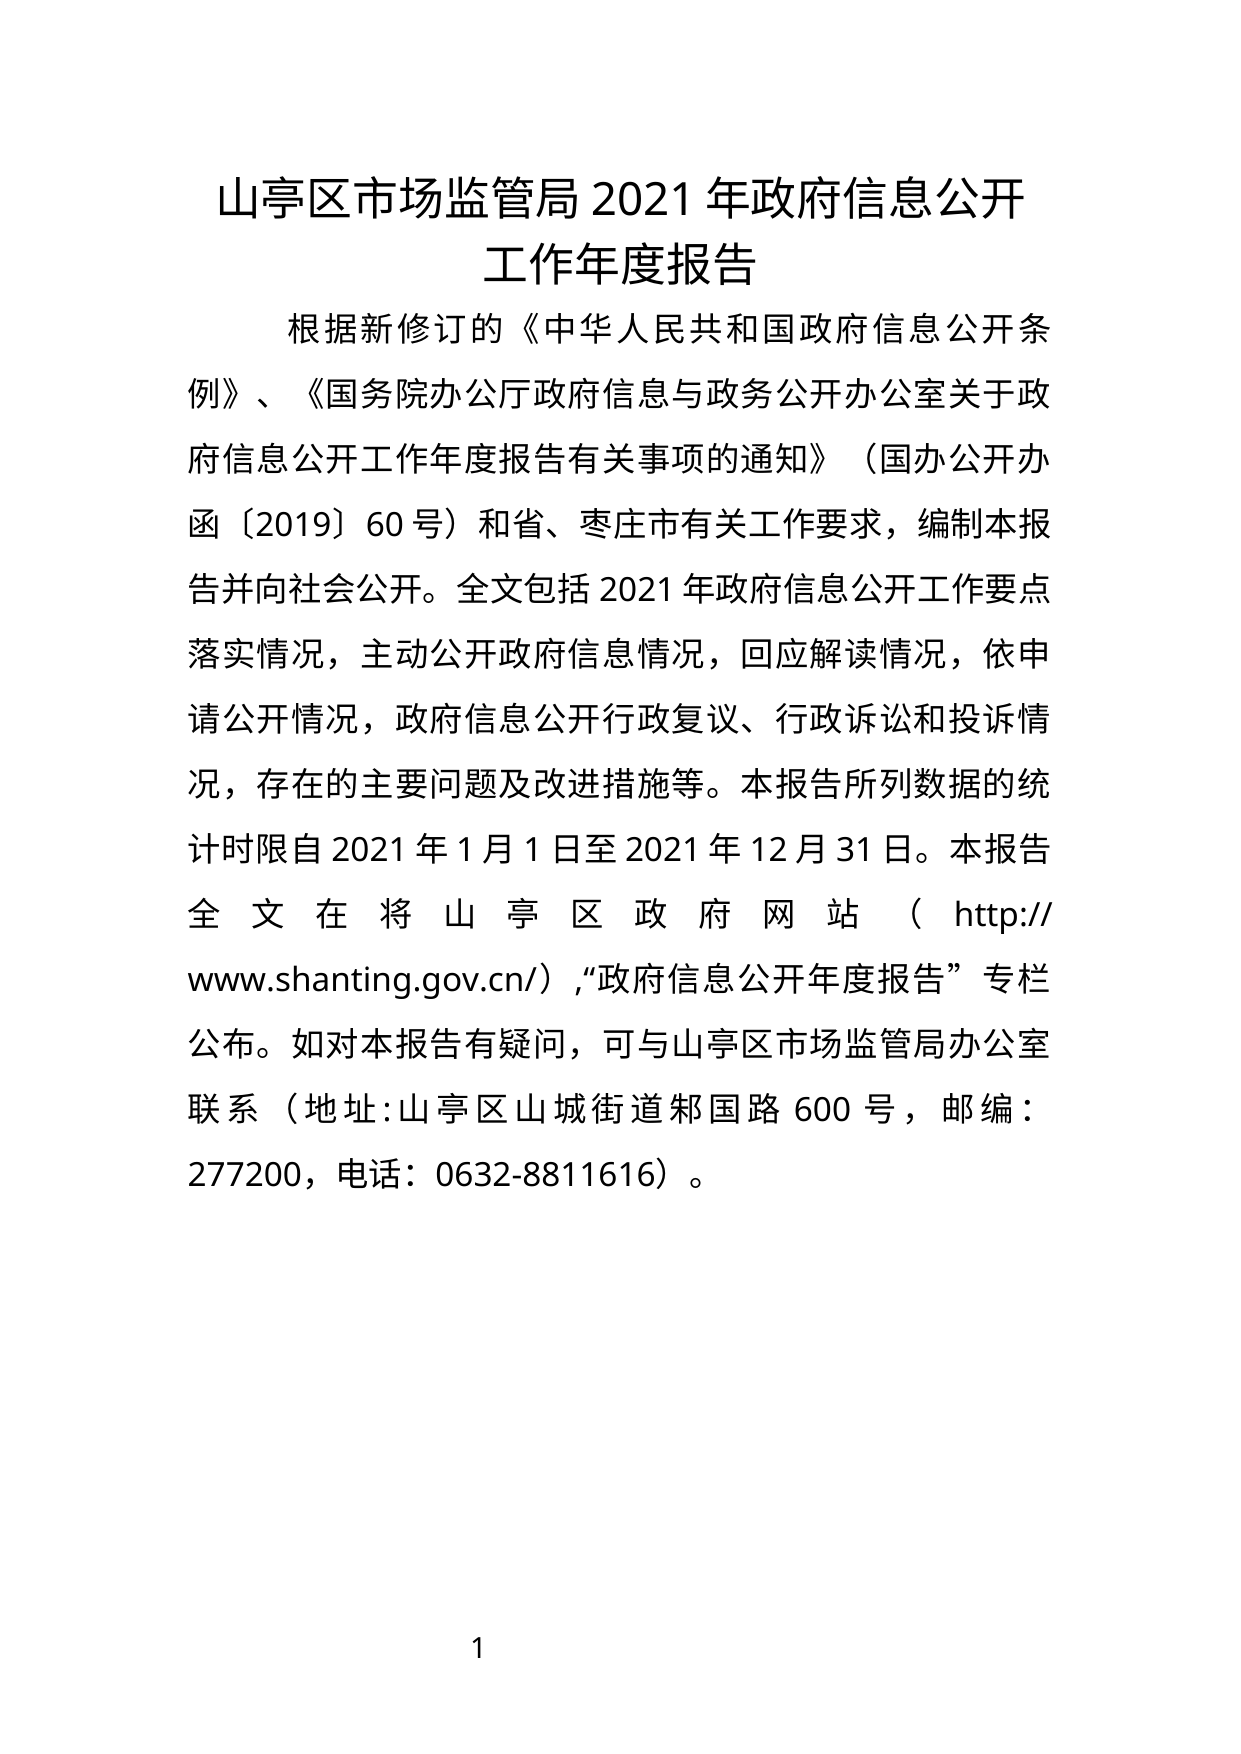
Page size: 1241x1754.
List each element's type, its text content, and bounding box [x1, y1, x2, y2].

text 山亭区市场监管局2021年政府信息公开 [187, 162, 1053, 228]
text 根据新修订的《中华人民共和国政府信息公开条例》、《国务院办公厅政府信息与政务公开办公室关于政府信息公开工作年度报告有关事项的通知》（国办公开办函〔2019〕60号）和省、枣庄市有关工作要求，编制本报告并向社会公开。全文包括2021年政府信息公开工作要点落实情况，主动公开政府信息情况，回应解读情况，依申请公开情况，政府信息公开行政复议、行政诉讼和投诉情况，存在的主要问题及改进措施等。本报告所列数据的统计时限自2021年1月1日至2021年12月31日。本报告全文在将山亭区政府网站（http://www.shanting.gov.cn/）,“政府信息公开年度报告”专栏公布。如对本报告有疑问，可与山亭区市场监管局办公室联系（地址:山亭区山城街道邾国路600号，邮编：277200，电话：0632-8811616）。 [187, 295, 1053, 1205]
text 工作年度报告 [187, 228, 1053, 295]
